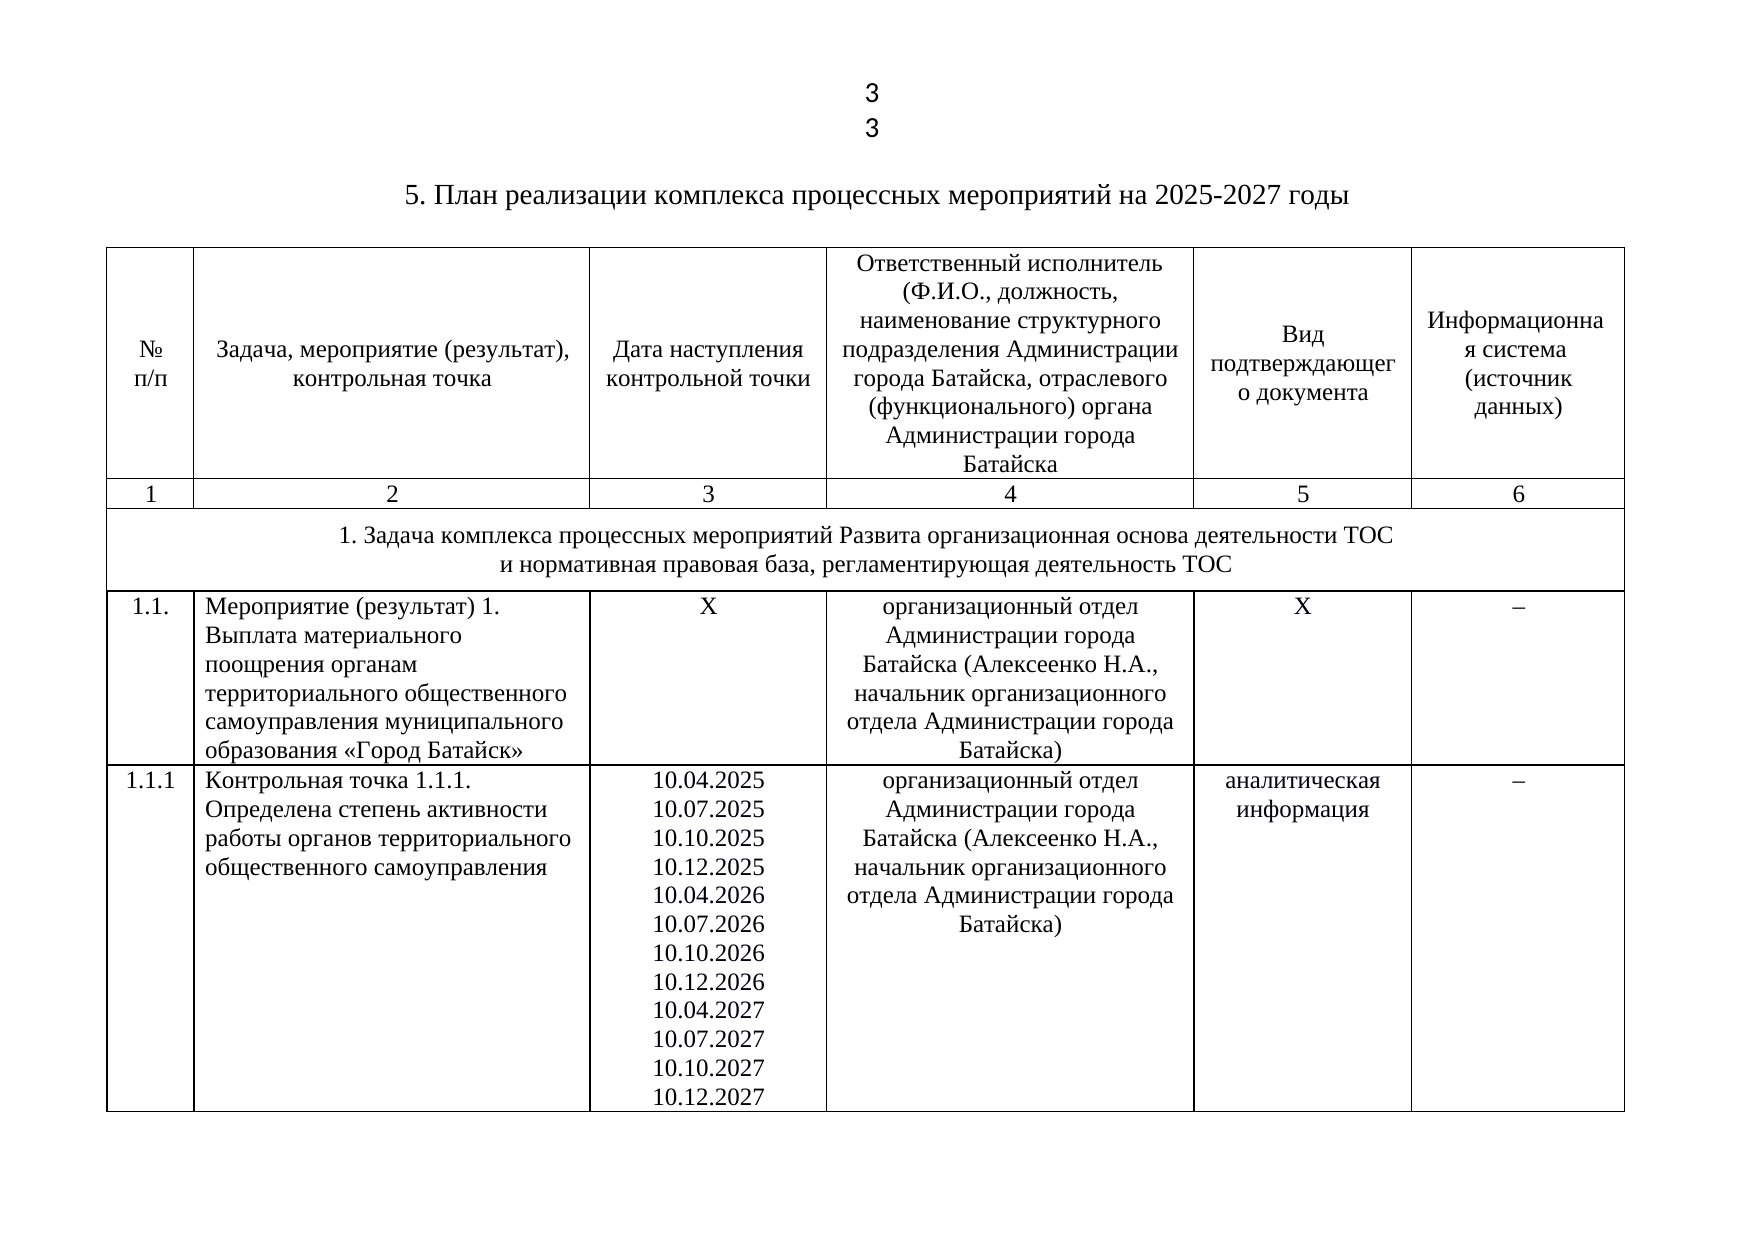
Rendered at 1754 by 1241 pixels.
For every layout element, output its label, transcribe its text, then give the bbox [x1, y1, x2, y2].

table_header Дата наступления контрольной точки [590, 248, 826, 478]
subtitle 5. План реализации комплекса процессных мероприятий на 2025-2027 годы [118, 177, 1636, 211]
table_cell 4 [827, 479, 1193, 507]
table_cell ‒ [1412, 592, 1624, 764]
table_cell 1.1.1 [108, 766, 193, 1111]
table_cell 1 [107, 479, 193, 507]
table_cell Мероприятие (результат) 1. Выплата материального поощрения органам территориального общественного самоуправления муниципального образования «Город Батайск» [195, 592, 589, 764]
table_header № п/п [107, 248, 193, 478]
table_header Информационная система (источник данных) [1412, 248, 1624, 478]
table_cell ‒ [1412, 766, 1624, 1111]
table_cell 1.1. [108, 592, 193, 764]
table_cell 3 [590, 479, 826, 507]
table_header Ответственный исполнитель (Ф.И.О., должность, наименование структурного подразделения Администрации города Батайска, отраслевого (функционального) органа Администрации города Батайска [827, 248, 1193, 478]
table_cell Контрольная точка 1.1.1. Определена степень активности работы органов территориального общественного самоуправления [195, 766, 589, 1111]
table_cell аналитическая информация [1195, 766, 1411, 1111]
table_cell Х [1195, 592, 1411, 764]
table_cell Х [591, 592, 826, 764]
table_cell 6 [1412, 479, 1624, 507]
table_cell 10.04.2025 10.07.2025 10.10.2025 10.12.2025 10.04.2026 10.07.2026 10.10.2026 10.12.2026 10.04.2027 10.07.2027 10.10.2027 10.12.2027 [591, 766, 826, 1111]
table_cell 1. Задача комплекса процессных мероприятий Развита организационная основа деятельности ТОС и нормативная правовая база, регламентирующая деятельность ТОС [107, 509, 1624, 590]
table_cell 2 [194, 479, 589, 507]
table_cell 5 [1194, 479, 1411, 507]
table_header Вид подтверждающего документа [1194, 248, 1411, 478]
table_header Задача, мероприятие (результат), контрольная точка [194, 248, 589, 478]
table_cell организационный отдел Администрации города Батайска (Алексеенко Н.А., начальник организационного отдела Администрации города Батайска) [827, 592, 1193, 764]
table_cell организационный отдел Администрации города Батайска (Алексеенко Н.А., начальник организационного отдела Администрации города Батайска) [827, 766, 1193, 1111]
